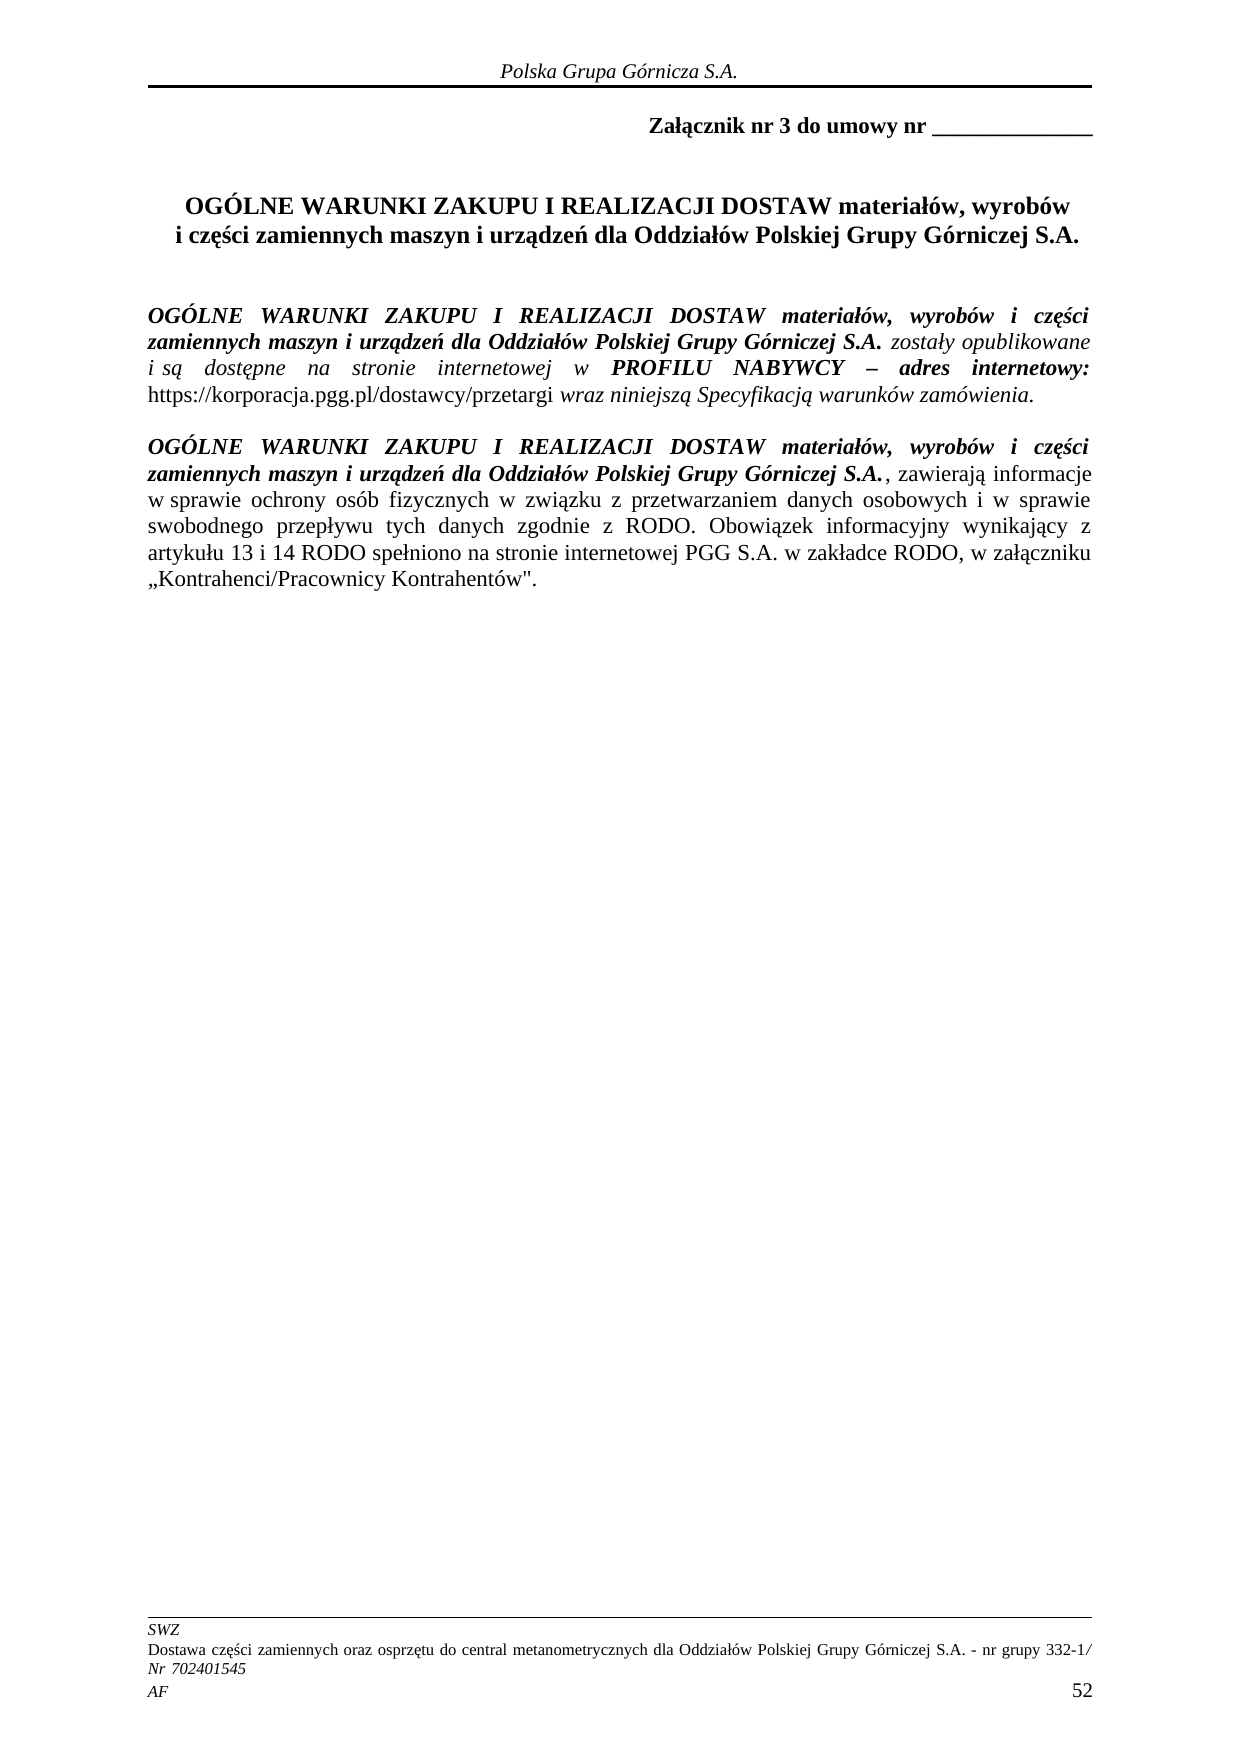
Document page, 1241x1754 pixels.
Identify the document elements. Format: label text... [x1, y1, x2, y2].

text Załącznik nr 3 do umowy nr ______________ [148, 112, 1092, 139]
text OGÓLNE WARUNKI ZAKUPU I REALIZACJI DOSTAW materiałów, wyrobów i części zamiennych maszyn i urządzeń dla Oddziałów Polskiej Grupy Górniczej S.A., zawierają informacje w sprawie ochrony osób fizycznych w związku z przetwarzaniem danych osobowych i w sprawie swobodnego przepływu tych danych zgodnie z RODO. Obowiązek informacyjny wynikający z artykułu 13 i 14 RODO spełniono na stronie internetowej PGG S.A. w zakładce RODO, w załączniku „Kontrahenci/Pracownicy Kontrahentów". [148, 433, 1092, 592]
text OGÓLNE WARUNKI ZAKUPU I REALIZACJI DOSTAW materiałów, wyrobów i części zamiennych maszyn i urządzeń dla Oddziałów Polskiej Grupy Górniczej S.A. zostały opublikowane i są dostępne na stronie internetowej w PROFILU NABYWCY – adres internetowy: https://korporacja.pgg.pl/dostawcy/przetargi wraz niniejszą Specyfikacją warunków zamówienia. [148, 302, 1092, 407]
text OGÓLNE WARUNKI ZAKUPU I REALIZACJI DOSTAW materiałów, wyrobów i części zamiennych maszyn i urządzeń dla Oddziałów Polskiej Grupy Górniczej S.A. [148, 191, 1107, 249]
